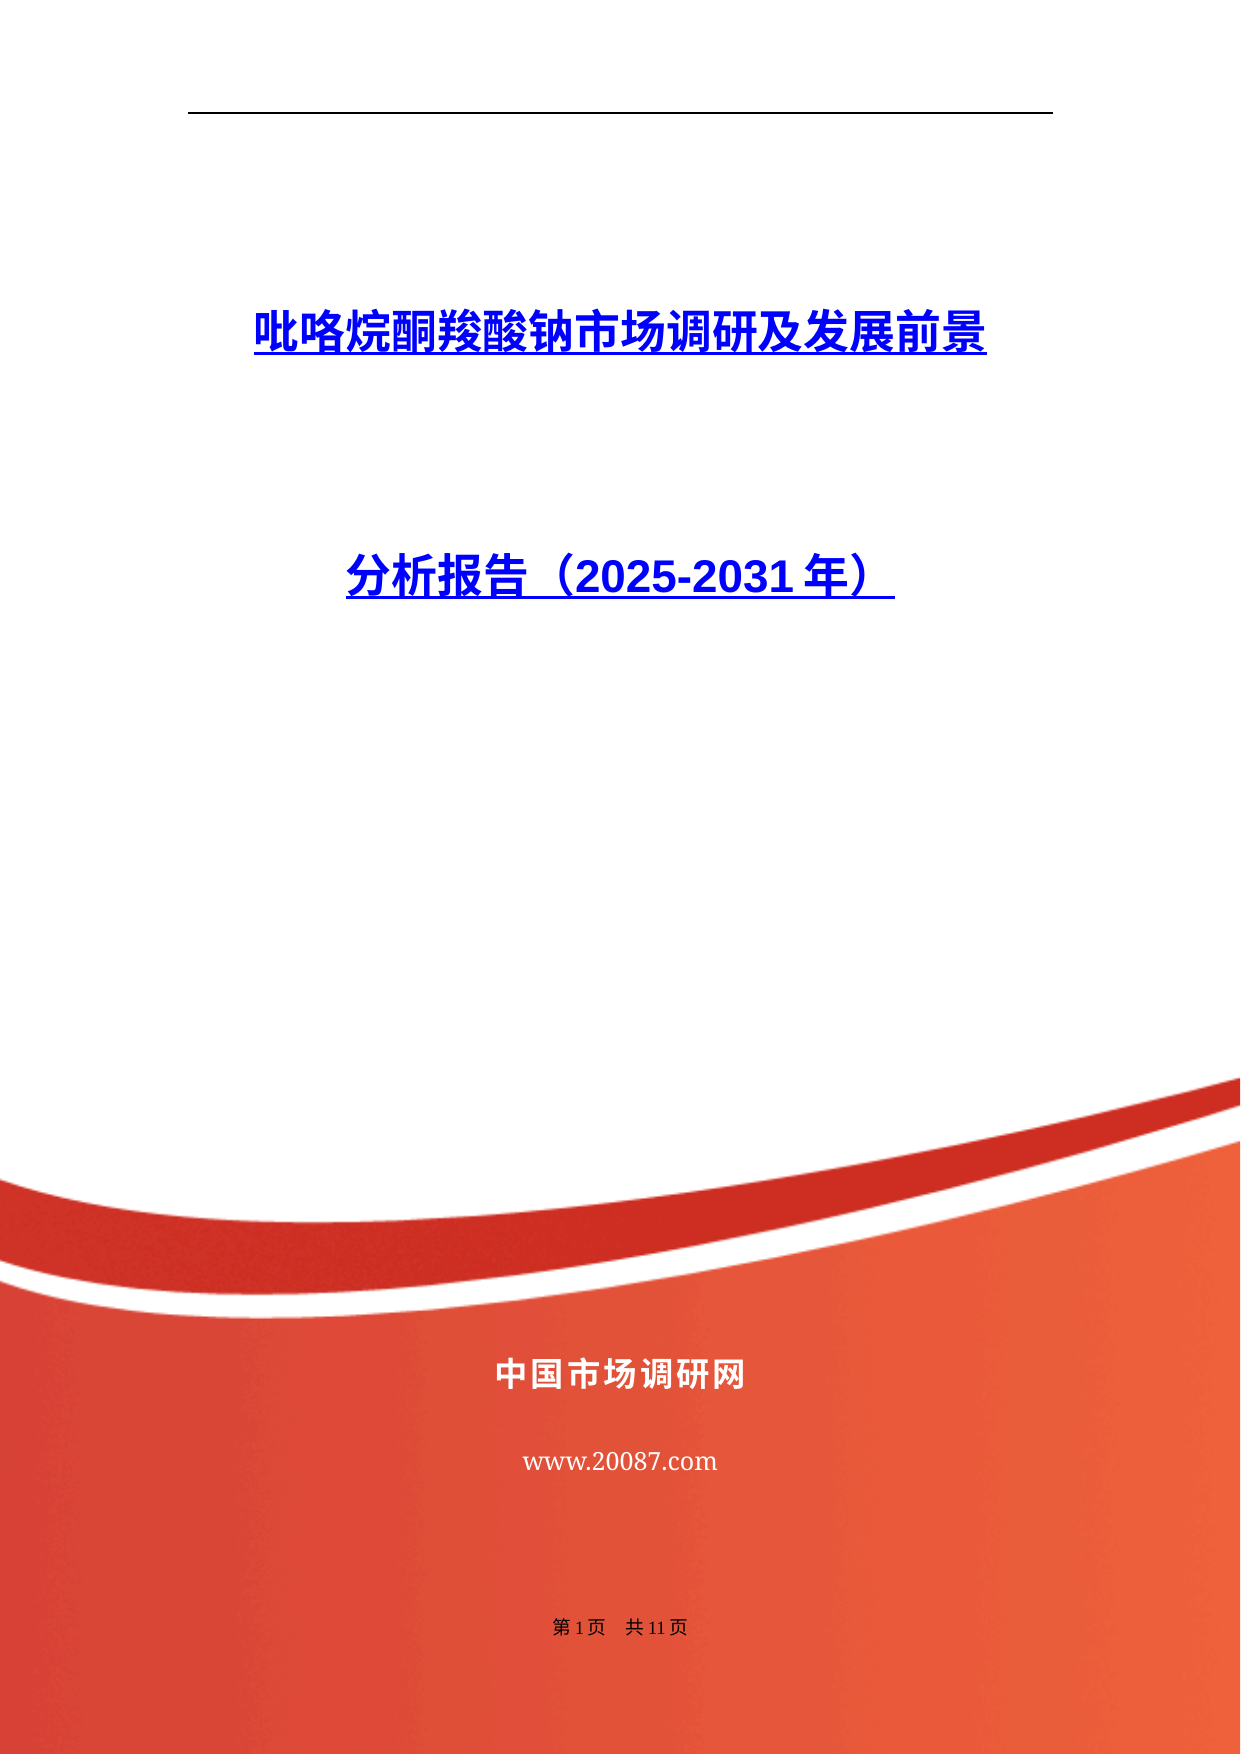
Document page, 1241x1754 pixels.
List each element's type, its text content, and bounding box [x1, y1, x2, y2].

subtitle 中国市场调研网 [187, 1339, 1053, 1404]
table_header 吡咯烷酮羧酸钠市场调研及发展前景分析报告（2025-2031年） [188, 207, 1053, 773]
text www.20087.com [187, 1428, 1053, 1493]
picture [0, 1006, 1241, 1754]
